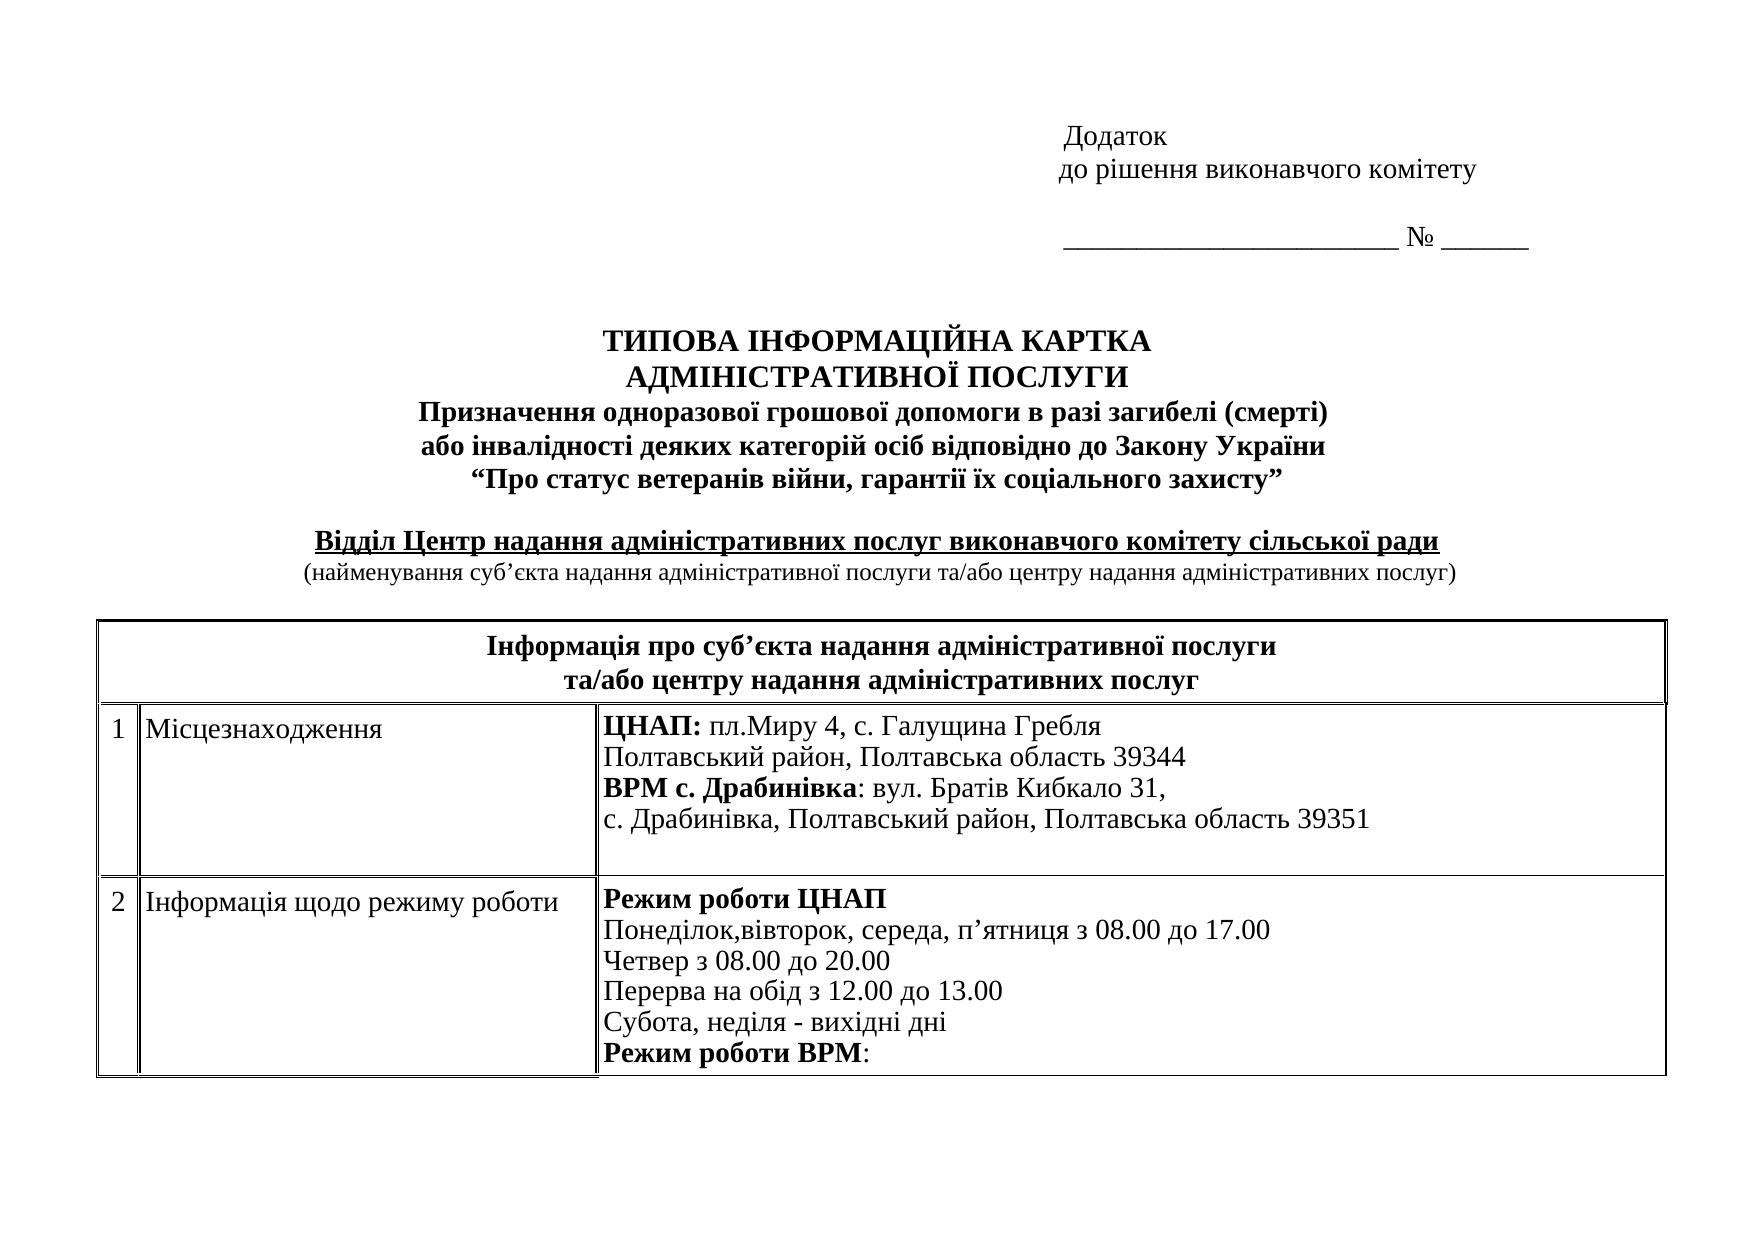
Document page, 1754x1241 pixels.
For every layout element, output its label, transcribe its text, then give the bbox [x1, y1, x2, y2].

text _______________________ № ______ [1063, 219, 1665, 252]
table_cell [597, 875, 1665, 1074]
table_cell 1 [97, 702, 139, 874]
text (найменування суб’єкта надання адміністративної послуги та/або центру надання адміністративних послуг) [89, 557, 1665, 585]
text до рішення виконавчого комітету [89, 152, 1665, 185]
text Відділ Центр надання адміністративних послуг виконавчого комітету сільської ради [89, 526, 1665, 557]
text Призначення одноразової грошової допомоги в разі загибелі (смерті) або інвалідності деяких категорій осіб відповідно до Закону України “Про статус ветеранів війни, гарантії їх соціального захисту” [89, 394, 1665, 495]
table_cell 2 [99, 875, 139, 1074]
text АДМІНІСТРАТИВНОЇ ПОСЛУГИ [89, 359, 1665, 394]
table_cell Місцезнаходження [141, 705, 595, 874]
table_header Інформація про суб’єкта надання адміністративної послуги та/або центру надання адміністративних послуг [99, 622, 1664, 702]
text Додаток [1063, 118, 1665, 152]
text ТИПОВА ІНФОРМАЦІЙНА КАРТКА [89, 323, 1665, 359]
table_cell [139, 878, 597, 1074]
table_cell ЦНАП: пл.Миру 4, с. Галущина Гребля Полтавський район, Полтавська область 39344 ВРМ с. Драбинівка: вул. Братів Кибкало 31, с. Драбинівка, Полтавський район, Полтавська область 39351 [599, 702, 1665, 874]
